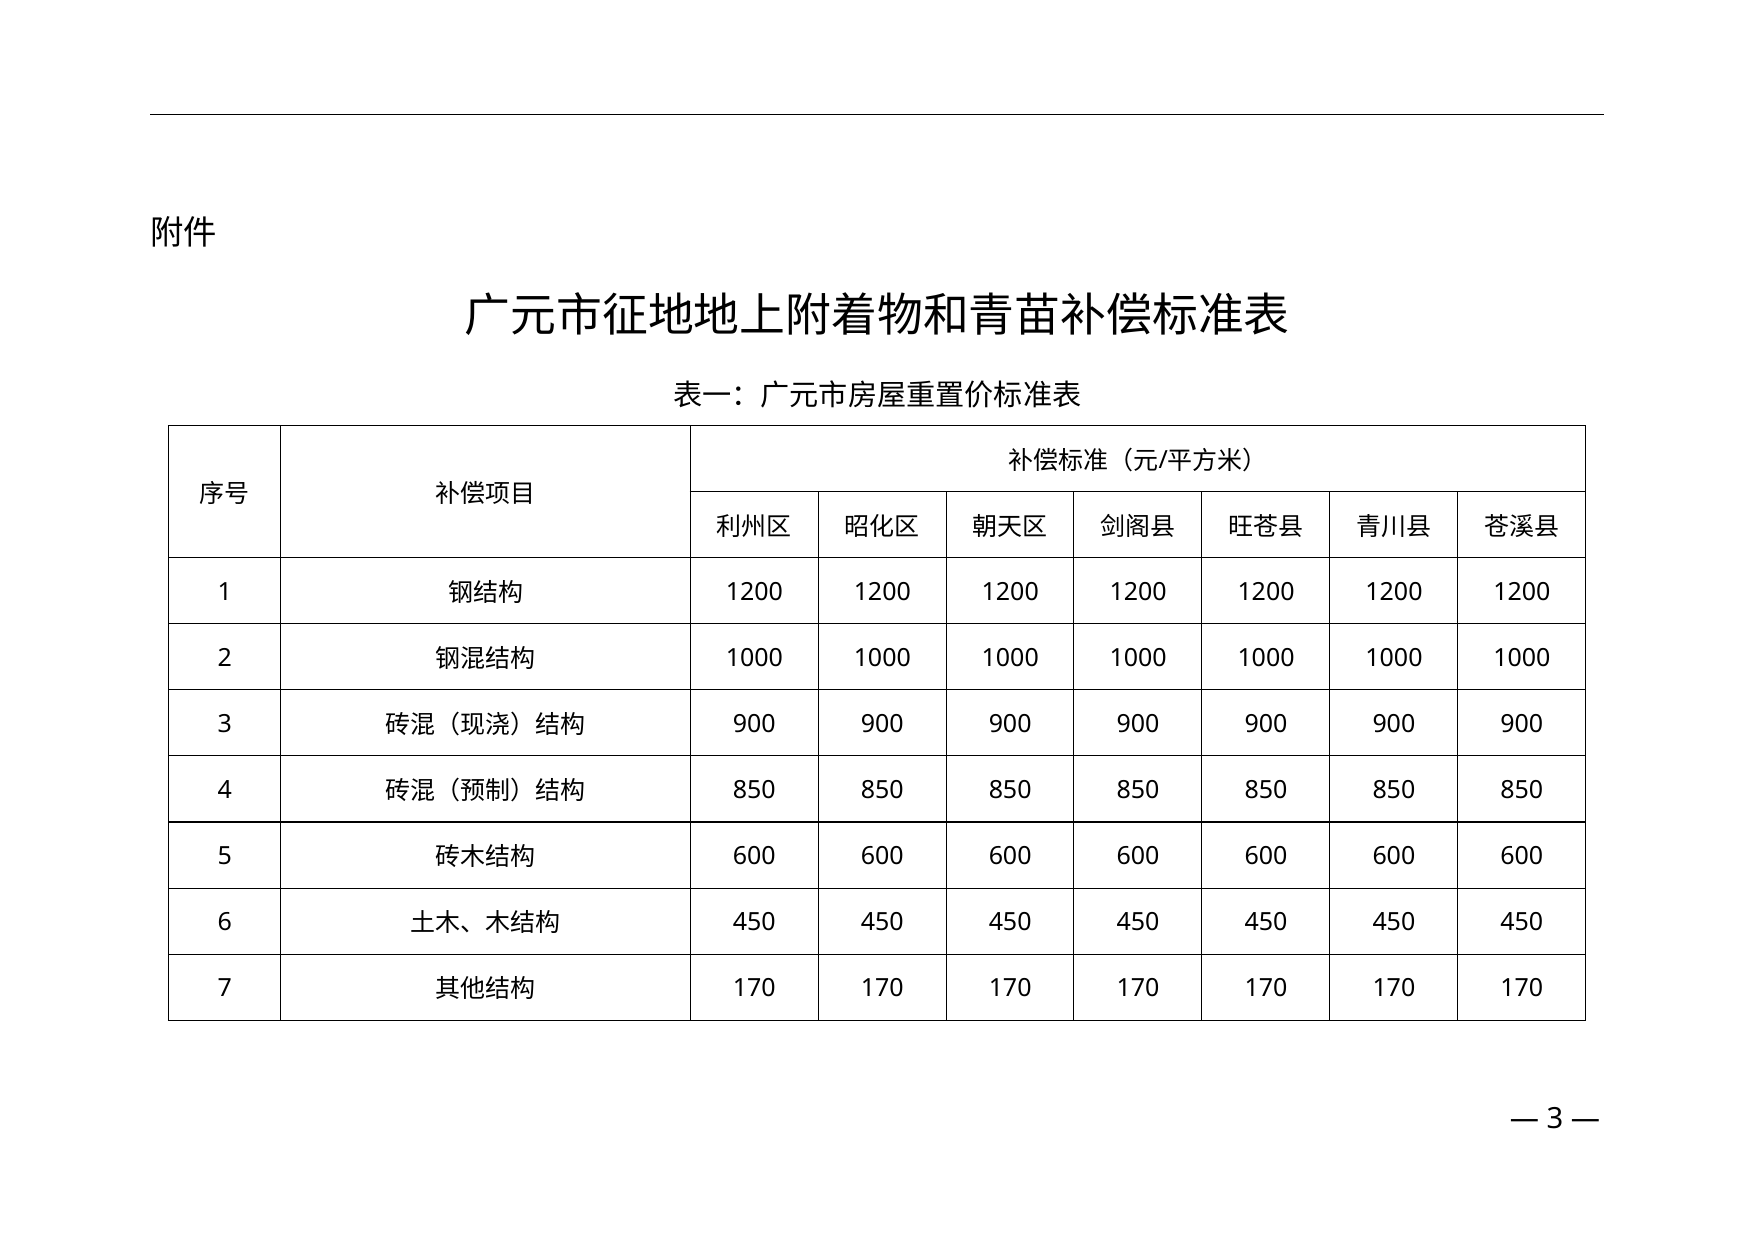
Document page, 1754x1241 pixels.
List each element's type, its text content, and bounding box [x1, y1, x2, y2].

table_cell 600 [1330, 823, 1457, 887]
table_cell 450 [1458, 889, 1585, 953]
table_cell 朝天区 [947, 492, 1073, 557]
table_cell 600 [1202, 823, 1329, 887]
text 附件 [150, 198, 1604, 263]
table_cell 600 [947, 823, 1073, 887]
table_cell 850 [691, 756, 818, 821]
text 广元市征地地上附着物和青苗补偿标准表 [150, 263, 1604, 360]
table_cell 昭化区 [819, 492, 946, 557]
table_cell 850 [1074, 756, 1201, 821]
table_cell 450 [691, 889, 818, 953]
table_cell 170 [1074, 955, 1201, 1019]
table_cell 6 [169, 889, 280, 953]
table_cell 170 [819, 955, 946, 1019]
table_cell 600 [691, 823, 818, 887]
table_cell 850 [1458, 756, 1585, 821]
table_header 补偿标准（元/平方米） [691, 426, 1585, 491]
table_cell 170 [1202, 955, 1329, 1019]
table_cell 900 [691, 690, 818, 755]
table_cell 600 [1458, 823, 1585, 887]
table_cell 2 [169, 624, 280, 689]
table_cell 3 [169, 690, 280, 755]
table_cell 1200 [1202, 558, 1329, 623]
table_cell 7 [169, 955, 280, 1019]
table_cell 600 [819, 823, 946, 887]
table_cell 1200 [819, 558, 946, 623]
table_cell 900 [1074, 690, 1201, 755]
table_cell 170 [1458, 955, 1585, 1019]
table_cell 砖混（预制）结构 [281, 756, 690, 821]
table_cell 利州区 [691, 492, 818, 557]
table_cell 900 [1458, 690, 1585, 755]
table_cell 1000 [1330, 624, 1457, 689]
table_cell 900 [819, 690, 946, 755]
table_cell 170 [691, 955, 818, 1019]
table_cell 1200 [947, 558, 1073, 623]
table_header 序号 [169, 426, 280, 557]
text 表一：广元市房屋重置价标准表 [150, 360, 1604, 425]
table_cell 剑阁县 [1074, 492, 1201, 557]
table_cell 旺苍县 [1202, 492, 1329, 557]
table_cell 1000 [1202, 624, 1329, 689]
table_cell 1200 [1458, 558, 1585, 623]
table_cell 1200 [1330, 558, 1457, 623]
table_cell 600 [1074, 823, 1201, 887]
table_cell 土木、木结构 [281, 889, 690, 953]
table_cell 900 [1202, 690, 1329, 755]
table_cell 850 [819, 756, 946, 821]
table_cell 450 [1202, 889, 1329, 953]
table_cell 1000 [1074, 624, 1201, 689]
table_cell 1200 [691, 558, 818, 623]
table_cell 450 [819, 889, 946, 953]
table_cell 1000 [947, 624, 1073, 689]
table_cell 5 [169, 823, 280, 887]
table_cell 青川县 [1330, 492, 1457, 557]
table_cell 1000 [819, 624, 946, 689]
table_cell 钢结构 [281, 558, 690, 623]
table_cell 1000 [1458, 624, 1585, 689]
table_cell 4 [169, 756, 280, 821]
table_cell 砖混（现浇）结构 [281, 690, 690, 755]
table_cell 其他结构 [281, 955, 690, 1019]
table_cell 1200 [1074, 558, 1201, 623]
table_cell 850 [1202, 756, 1329, 821]
table_cell 1000 [691, 624, 818, 689]
table_cell 1 [169, 558, 280, 623]
table_cell 苍溪县 [1458, 492, 1585, 557]
table_cell 450 [1330, 889, 1457, 953]
table_cell 850 [947, 756, 1073, 821]
table_cell 450 [947, 889, 1073, 953]
table_cell 900 [1330, 690, 1457, 755]
table_cell 170 [947, 955, 1073, 1019]
table_cell 钢混结构 [281, 624, 690, 689]
table_cell 900 [947, 690, 1073, 755]
table_cell 450 [1074, 889, 1201, 953]
table_cell 砖木结构 [281, 823, 690, 887]
table_header 补偿项目 [281, 426, 690, 557]
table_cell 850 [1330, 756, 1457, 821]
table_cell 170 [1330, 955, 1457, 1019]
